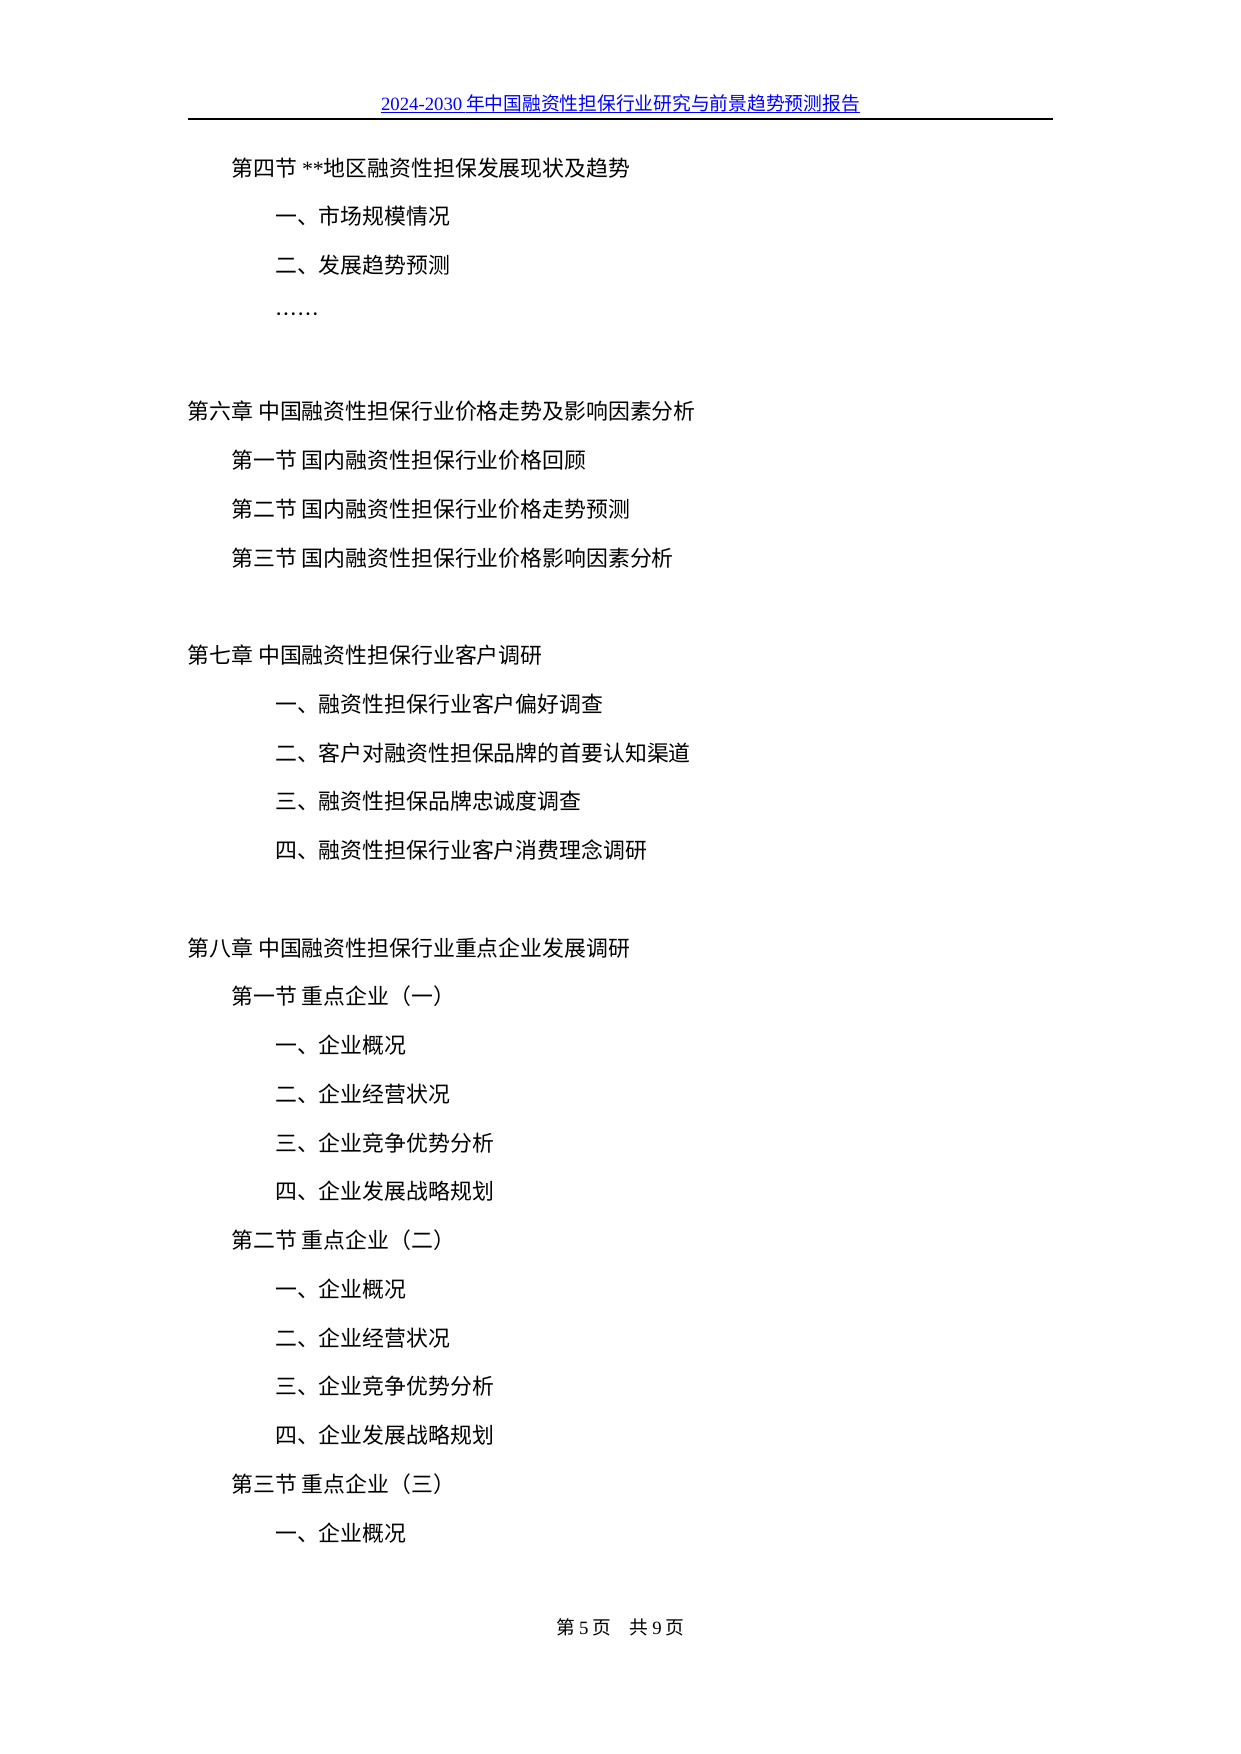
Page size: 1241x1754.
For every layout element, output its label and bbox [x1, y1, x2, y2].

text [187, 150, 1053, 1548]
